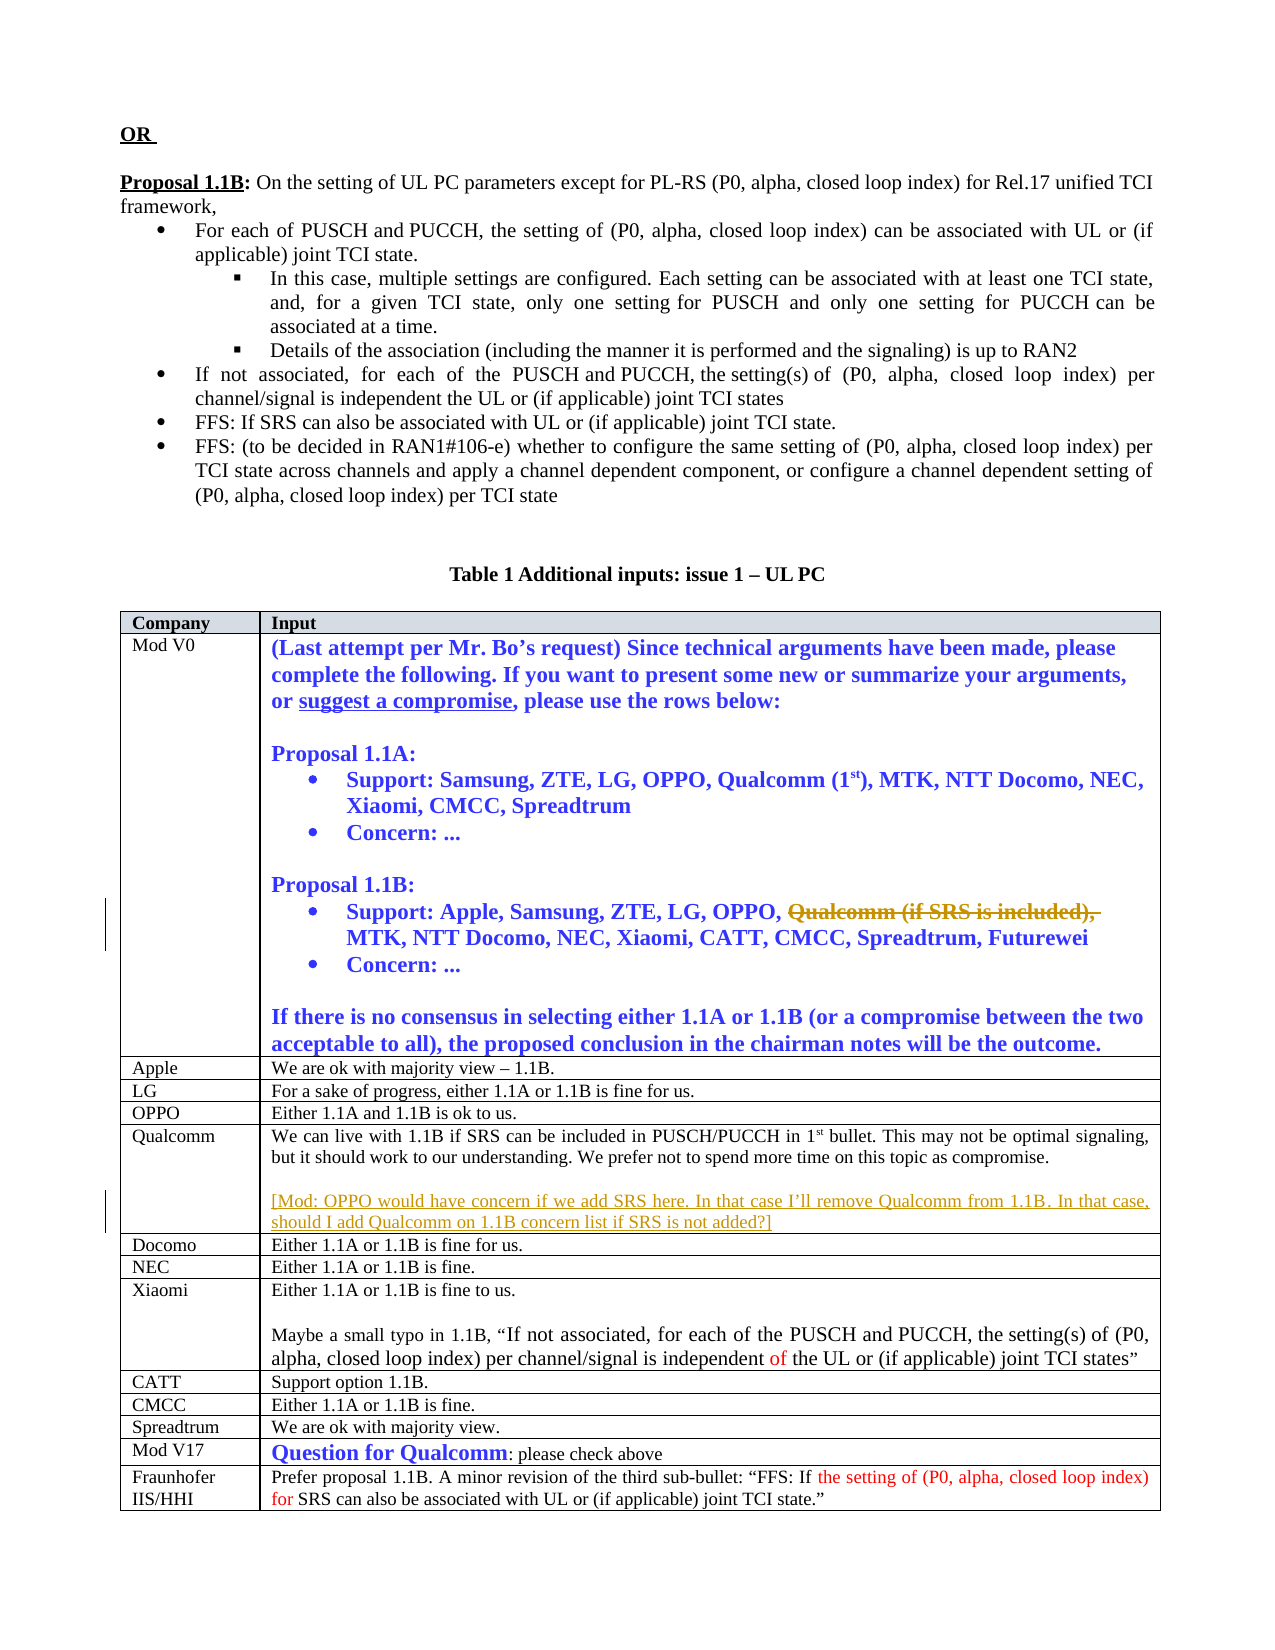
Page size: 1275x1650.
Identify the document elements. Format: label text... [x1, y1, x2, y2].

table_cell Prefer proposal 1.1B. A minor revision of the third sub-bullet: “FFS: If the setting of (P0, alpha, closed loop index) for SRS can also be associated with UL or (if applicable) joint TCI state.” [261, 1466, 1160, 1509]
table_cell Xiaomi [121, 1279, 259, 1370]
text OR [120, 122, 1155, 146]
table_cell OPPO [121, 1102, 259, 1124]
table_cell Either 1.1A or 1.1B is fine to us. Maybe a small typo in 1.1B, “If not associated, for each of the PUSCH and PUCCH, the setting(s) of (P0, alpha, closed loop index) per channel/signal is independent of the UL or (if applicable) joint TCI states” [261, 1279, 1160, 1370]
table_cell Either 1.1A and 1.1B is ok to us. [261, 1102, 1160, 1124]
table_cell Fraunhofer IIS/HHI [121, 1466, 259, 1509]
text Proposal 1.1B: On the setting of UL PC parameters except for PL-RS (P0, alpha, closed loop index) for Rel.17 unified TCI framework, [120, 170, 1155, 218]
table_cell Question for Qualcomm: please check above [261, 1439, 1160, 1465]
list If not associated, for each of the PUSCH and PUCCH, the setting(s) of (P0, alpha, closed loop index) per channel/signal is independent the UL or (if applicable) joint TCI states [157, 362, 1155, 410]
table_cell LG [121, 1080, 259, 1101]
table_header Company [121, 612, 259, 633]
text Table 1 Additional inputs: issue 1 – UL PC [120, 555, 1155, 593]
list Details of the association (including the manner it is performed and the signaling) is up to RAN2 [232, 338, 1155, 362]
table_cell Mod V0 [121, 634, 259, 1056]
table_cell We can live with 1.1B if SRS can be included in PUSCH/PUCCH in 1st bullet. This may not be optimal signaling, but it should work to our understanding. We prefer not to spend more time on this topic as compromise. [261, 1125, 1160, 1233]
table_cell Support option 1.1B. [261, 1371, 1160, 1393]
table_cell For a sake of progress, either 1.1A or 1.1B is fine for us. [261, 1080, 1160, 1101]
table_cell (Last attempt per Mr. Bo’s request) Since technical arguments have been made, please complete the following. If you want to present some new or summarize your arguments, or suggest a compromise, please use the rows below: Proposal 1.1A: Support: Samsung, ZTE, LG, OPPO, Qualcomm (1st), MTK, NTT Docomo, NEC, Xiaomi, CMCC, Spreadtrum Concern: ... Proposal 1.1B: Support: Apple, Samsung, ZTE, LG, OPPO, MTK, NTT Docomo, NEC, Xiaomi, CATT, CMCC, Spreadtrum, Futurewei Concern: ... If there is no consensus in selecting either 1.1A or 1.1B (or a compromise between the two acceptable to all), the proposed conclusion in the chairman notes will be the outcome. [261, 634, 1160, 1056]
table_cell CMCC [121, 1394, 259, 1415]
table_cell We are ok with majority view – 1.1B. [261, 1057, 1160, 1079]
table_cell Spreadtrum [121, 1416, 259, 1438]
table_cell Qualcomm [121, 1125, 259, 1233]
table_cell CATT [121, 1371, 259, 1393]
table_cell NEC [121, 1256, 259, 1278]
table_cell Apple [121, 1057, 259, 1079]
list For each of PUSCH and PUCCH, the setting of (P0, alpha, closed loop index) can be associated with UL or (if applicable) joint TCI state. [157, 218, 1155, 266]
table_header Input [261, 612, 1160, 633]
table_cell We are ok with majority view. [261, 1416, 1160, 1438]
table_cell Either 1.1A or 1.1B is fine for us. [261, 1234, 1160, 1255]
table_cell Either 1.1A or 1.1B is fine. [261, 1256, 1160, 1278]
list FFS: If SRS can also be associated with UL or (if applicable) joint TCI state. [157, 410, 1155, 434]
table_cell Docomo [121, 1234, 259, 1255]
table_cell Either 1.1A or 1.1B is fine. [261, 1394, 1160, 1415]
list In this case, multiple settings are configured. Each setting can be associated with at least one TCI state, and, for a given TCI state, only one setting for PUSCH and only one setting for PUCCH can be associated at a time. [232, 266, 1155, 338]
list FFS: (to be decided in RAN1#106-e) whether to configure the same setting of (P0, alpha, closed loop index) per TCI state across channels and apply a channel dependent component, or configure a channel dependent setting of (P0, alpha, closed loop index) per TCI state [157, 434, 1155, 507]
table_cell Mod V17 [121, 1439, 259, 1465]
